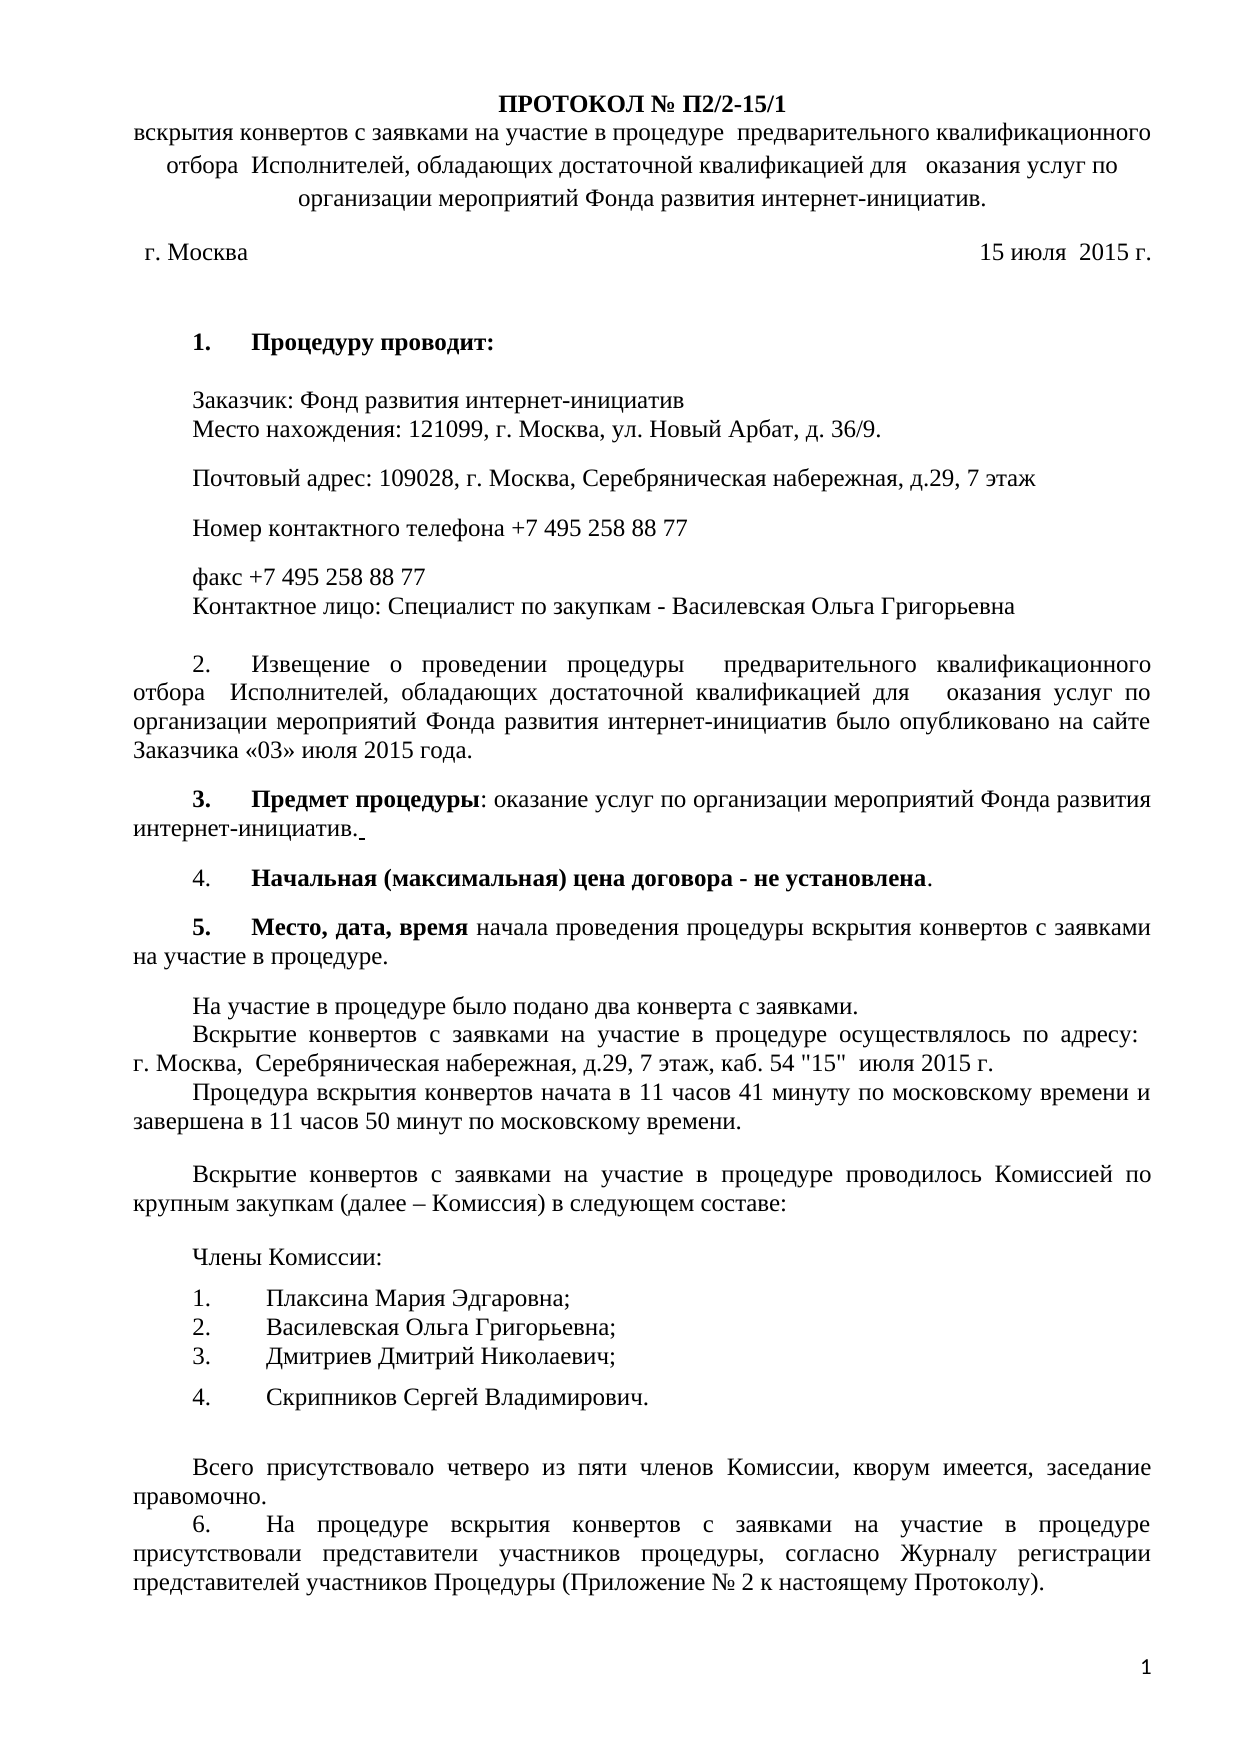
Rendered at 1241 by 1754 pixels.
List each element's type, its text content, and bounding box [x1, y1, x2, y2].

text факс +7 495 258 88 77 [133, 562, 1152, 591]
list На процедуре вскрытия конвертов с заявками на участие в процедуре присутствовали представители участников процедуры, согласно Журналу регистрации представителей участников Процедуры (Приложение № 2 к настоящему Протоколу). [133, 1509, 1152, 1596]
list Скрипников Сергей Владимирович. [133, 1382, 1152, 1411]
table_header г. Москва [133, 237, 657, 270]
text Всего присутствовало четверо из пяти членов Комиссии, кворум имеется, заседание правомочно. [133, 1452, 1152, 1509]
table_header 15 июля 2015 г. [658, 237, 1163, 270]
list Плаксина Мария Эдгаровна; [133, 1283, 1152, 1312]
list Извещение о проведении процедуры предварительного квалификационного отбора Исполнителей, обладающих достаточной квалификацией для оказания услуг по организации мероприятий Фонда развития интернет-инициатив было опубликовано на сайте Заказчика «03» июля 2015 года. [133, 649, 1152, 764]
list Процедуру проводит: [133, 327, 1152, 356]
list Предмет процедуры: оказание услуг по организации мероприятий Фонда развития интернет-инициатив. [133, 784, 1152, 842]
text Процедура вскрытия конвертов начата в 11 часов 41 минуту по московскому времени и завершена в 11 часов 50 минут по московскому времени. [133, 1077, 1152, 1134]
text Номер контактного телефона +7 495 258 88 77 [133, 513, 1152, 542]
text Члены Комиссии: [133, 1242, 1152, 1271]
list Дмитриев Дмитрий Николаевич; [133, 1341, 1152, 1369]
text ПРОТОКОЛ № П2/2-15/1 [133, 89, 1152, 117]
text На участие в процедуре было подано два конверта с заявками. [133, 991, 1152, 1019]
text Место нахождения: 121099, г. Москва, ул. Новый Арбат, д. 36/9. [133, 414, 1152, 442]
list вскрытия конвертов с заявками на участие в процедуре предварительного квалификационного отбора Исполнителей, обладающих достаточной квалификацией для оказания услуг по организации мероприятий Фонда развития интернет-инициатив. [133, 117, 1152, 212]
text Заказчик: Фонд развития интернет-инициатив [133, 385, 1152, 414]
list Начальная (максимальная) цена договора - не установлена. [133, 863, 1152, 892]
text Почтовый адрес: 109028, г. Москва, Серебряническая набережная, д.29, 7 этаж [133, 463, 1152, 492]
list Василевская Ольга Григорьевна; [133, 1312, 1152, 1341]
list Место, дата, время начала проведения процедуры вскрытия конвертов с заявками на участие в процедуре. [133, 912, 1152, 970]
text Контактное лицо: Специалист по закупкам - Василевская Ольга Григорьевна [133, 591, 1152, 620]
text Вскрытие конвертов с заявками на участие в процедуре осуществлялось по адресу: г. Москва, Серебряническая набережная, д.29, 7 этаж, каб. 54 "15" июля 2015 г. [133, 1019, 1152, 1077]
text Вскрытие конвертов с заявками на участие в процедуре проводилось Комиссией по крупным закупкам (далее – Комиссия) в следующем составе: [133, 1159, 1152, 1217]
